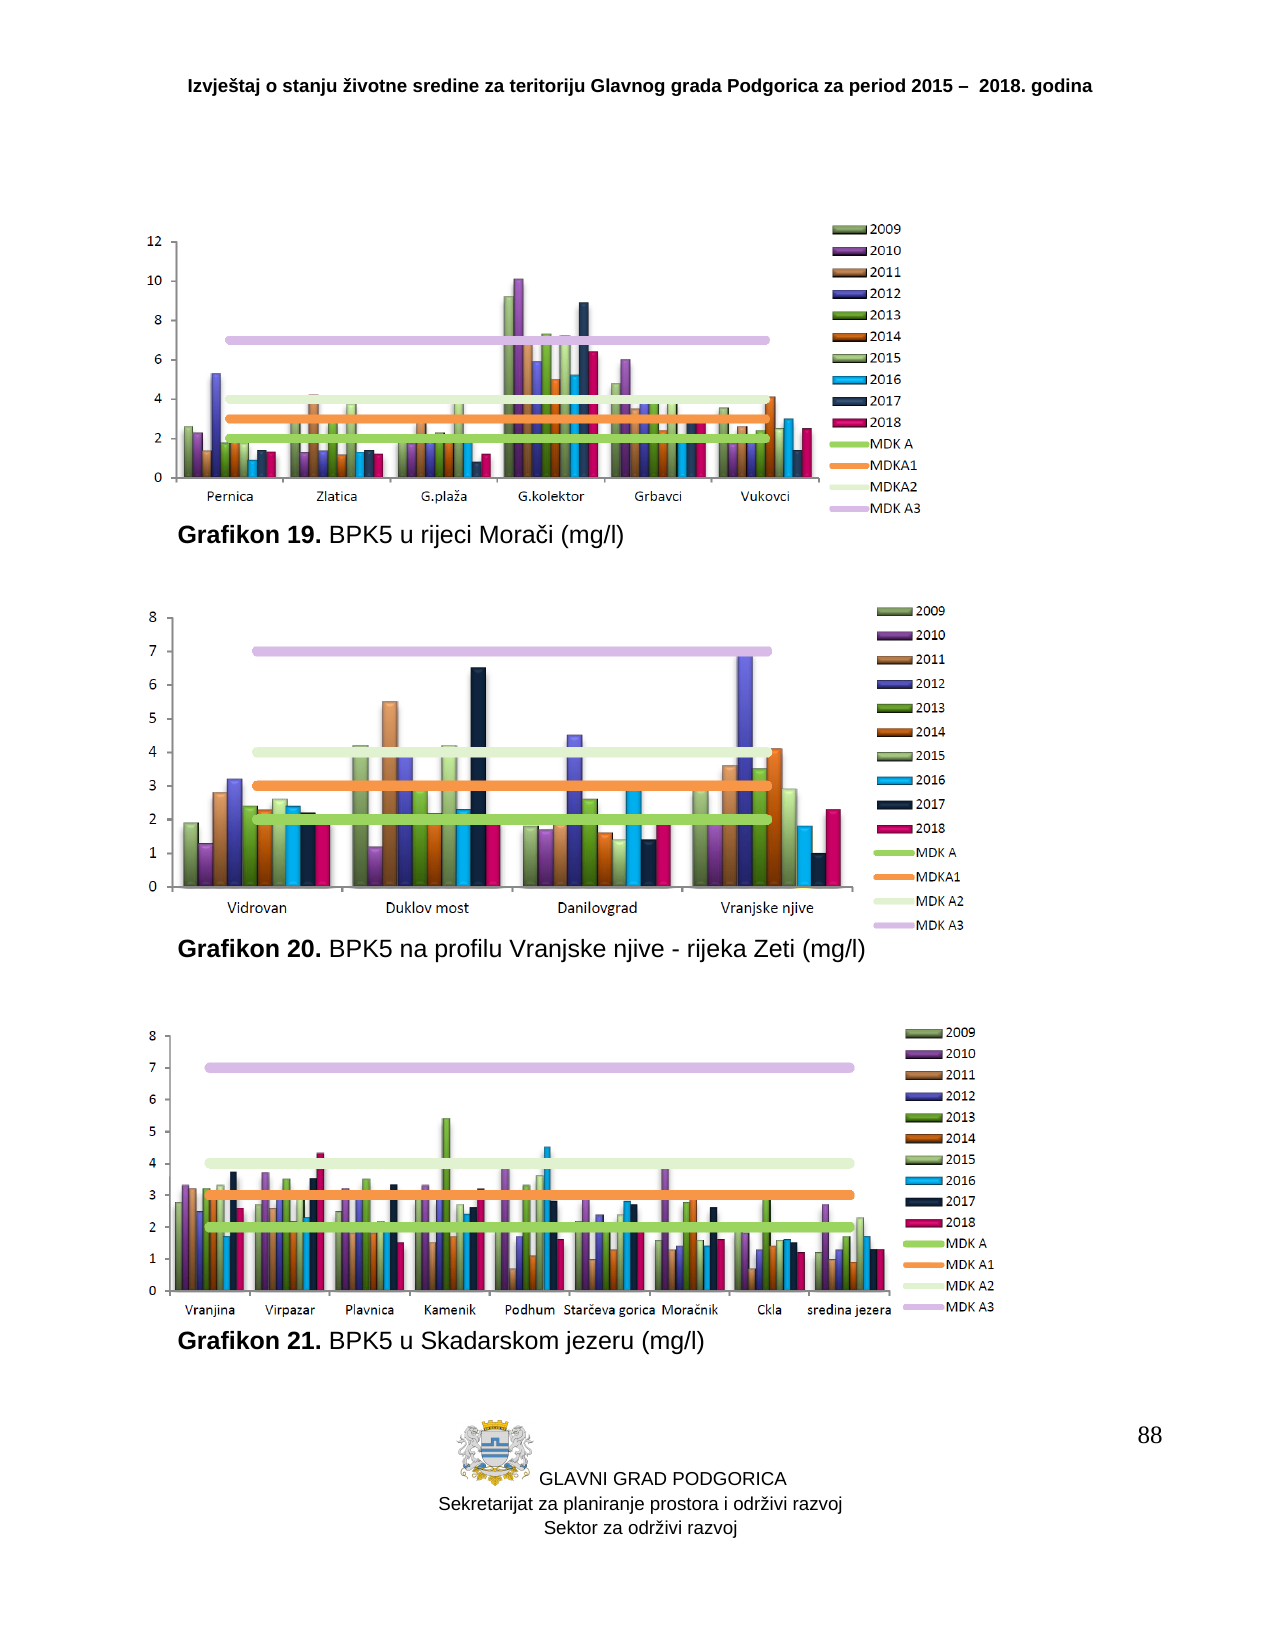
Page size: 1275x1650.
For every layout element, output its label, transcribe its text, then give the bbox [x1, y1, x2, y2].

picture [456, 1420, 534, 1486]
text Grafikon 20. BPK5 na profilu Vranjske njive - rijeka Zeti (mg/l) [177, 934, 1162, 962]
text Grafikon 21. BPK5 u Skadarskom jezeru (mg/l) [177, 1326, 1162, 1355]
text Grafikon 19. BPK5 u rijeci Morači (mg/l) [177, 520, 1162, 548]
